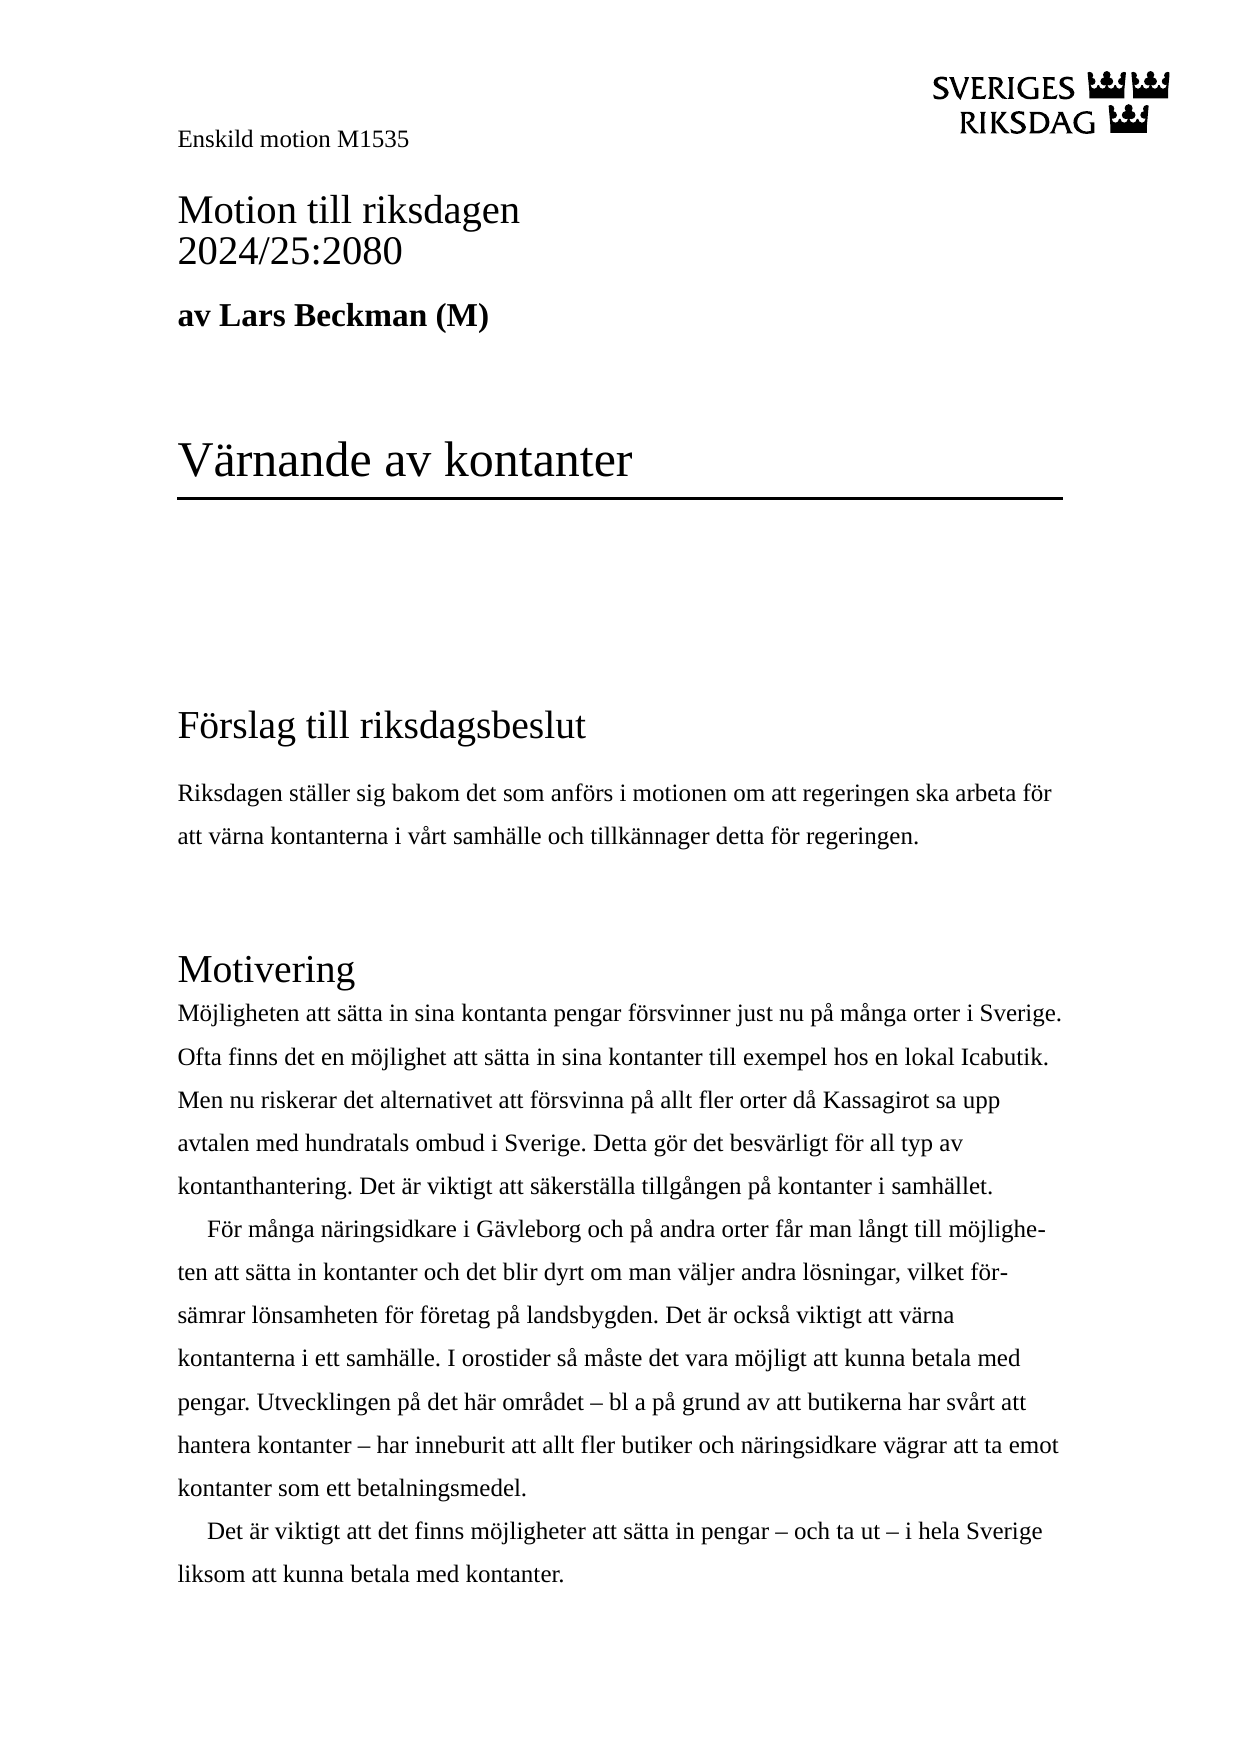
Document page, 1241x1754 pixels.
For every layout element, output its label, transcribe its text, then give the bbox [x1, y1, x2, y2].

text För många näringsidkare i Gävleborg och på andra orter får man långt till möjligheten att sätta in kontanter och det blir dyrt om man väljer andra lösningar, vilket försämrar lönsamheten för företag på landsbygden. Det är också viktigt att värna kontanterna i ett samhälle. I orostider så måste det vara möjligt att kunna betala med pengar. Utvecklingen på det här området – bl a på grund av att butikerna har svårt att hantera kontanter – har inneburit att allt fler butiker och näringsidkare vägrar att ta emot kontanter som ett betalningsmedel. [177, 1214, 1063, 1502]
text Det är viktigt att det finns möjligheter att sätta in pengar – och ta ut – i hela Sverige liksom att kunna betala med kontanter. [177, 1516, 1063, 1588]
text Möjligheten att sätta in sina kontanta pengar försvinner just nu på många orter i Sverige. Ofta finns det en möjlighet att sätta in sina kontanter till exempel hos en lokal Icabutik. Men nu riskerar det alternativet att försvinna på allt fler orter då Kassagirot sa upp avtalen med hundratals ombud i Sverige. Detta gör det besvärligt för all typ av kontanthantering. Det är viktigt att säkerställa tillgången på kontanter i samhället. [177, 998, 1063, 1200]
